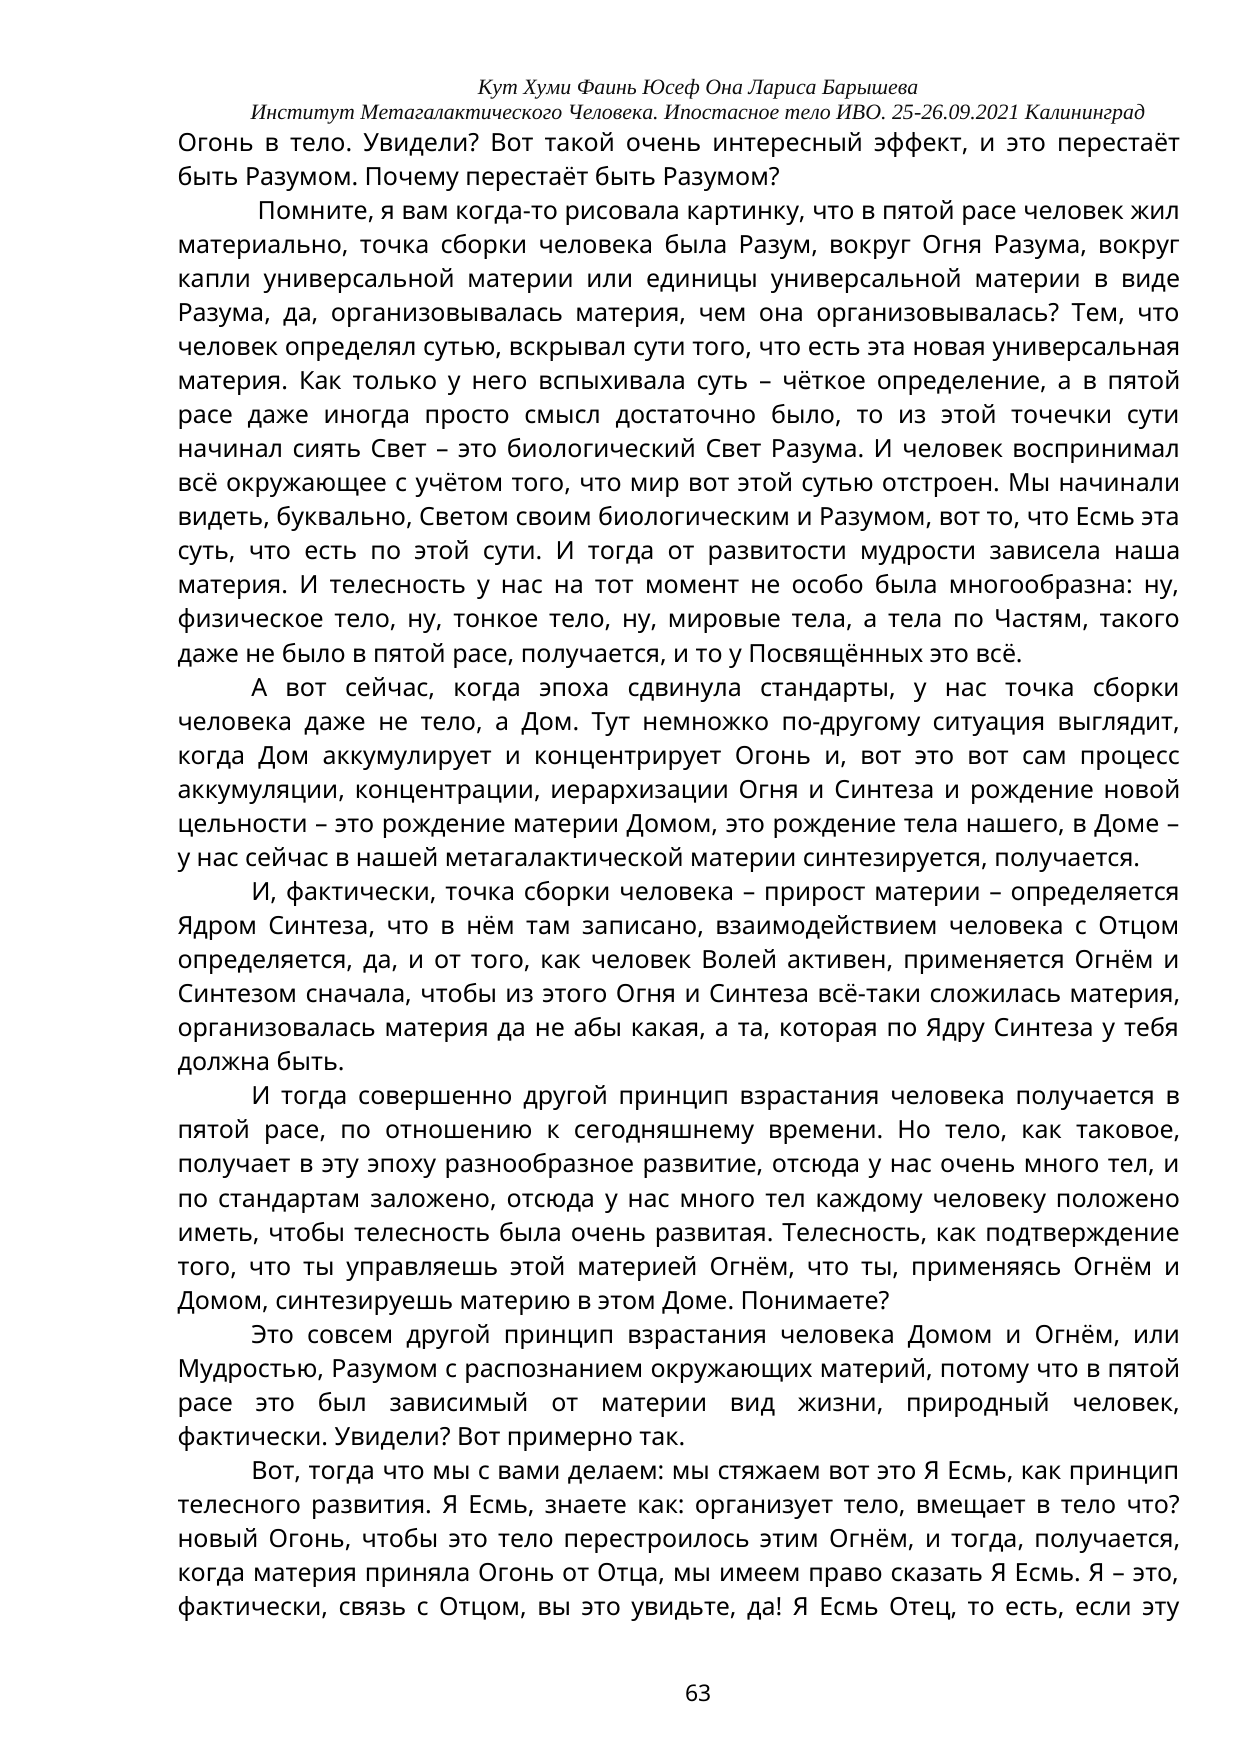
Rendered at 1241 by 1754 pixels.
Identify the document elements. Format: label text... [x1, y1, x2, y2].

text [177, 1453, 1181, 1623]
text И, фактически, точка сборки человека – прирост материи – определяется Ядром Синтеза, что в нём там записано, взаимодействием человека с Отцом определяется, да, и от того, как человек Волей активен, применяется Огнём и Синтезом сначала, чтобы из этого Огня и Синтеза всё-таки сложилась материя, организовалась материя да не абы какая, а та, которая по Ядру Синтеза у тебя должна быть. [177, 874, 1181, 1078]
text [177, 124, 1181, 192]
text Это совсем другой принцип взрастания человека Домом и Огнём, или Мудростью, Разумом с распознанием окружающих материй, потому что в пятой расе это был зависимый от материи вид жизни, природный человек, фактически. Увидели? Вот примерно так. [177, 1316, 1181, 1453]
text Помните, я вам когда-то рисовала картинку, что в пятой расе человек жил материально, точка сборки человека была Разум, вокруг Огня Разума, вокруг капли универсальной материи или единицы универсальной материи в виде Разума, да, организовывалась материя, чем она организовывалась? Тем, что человек определял сутью, вскрывал сути того, что есть эта новая универсальная материя. Как только у него вспыхивала суть – чёткое определение, а в пятой расе даже иногда просто смысл достаточно было, то из этой точечки сути начинал сиять Свет – это биологический Свет Разума. И человек воспринимал всё окружающее с учётом того, что мир вот этой сутью отстроен. Мы начинали видеть, буквально, Светом своим биологическим и Разумом, вот то, что Есмь эта суть, что есть по этой сути. И тогда от развитости мудрости зависела наша материя. И телесность у нас на тот момент не особо была многообразна: ну, физическое тело, ну, тонкое тело, ну, мировые тела, а тела по Частям, такого даже не было в пятой расе, получается, и то у Посвящённых это всё. [177, 192, 1181, 669]
text А вот сейчас, когда эпоха сдвинула стандарты, у нас точка сборки человека даже не тело, а Дом. Тут немножко по-другому ситуация выглядит, когда Дом аккумулирует и концентрирует Огонь и, вот это вот сам процесс аккумуляции, концентрации, иерархизации Огня и Синтеза и рождение новой цельности – это рождение материи Домом, это рождение тела нашего, в Доме – у нас сейчас в нашей метагалактической материи синтезируется, получается. [177, 669, 1181, 874]
text И тогда совершенно другой принцип взрастания человека получается в пятой расе, по отношению к сегодняшнему времени. Но тело, как таковое, получает в эту эпоху разнообразное развитие, отсюда у нас очень много тел, и по стандартам заложено, отсюда у нас много тел каждому человеку положено иметь, чтобы телесность была очень развитая. Телесность, как подтверждение того, что ты управляешь этой материей Огнём, что ты, применяясь Огнём и Домом, синтезируешь материю в этом Доме. Понимаете? [177, 1078, 1181, 1316]
